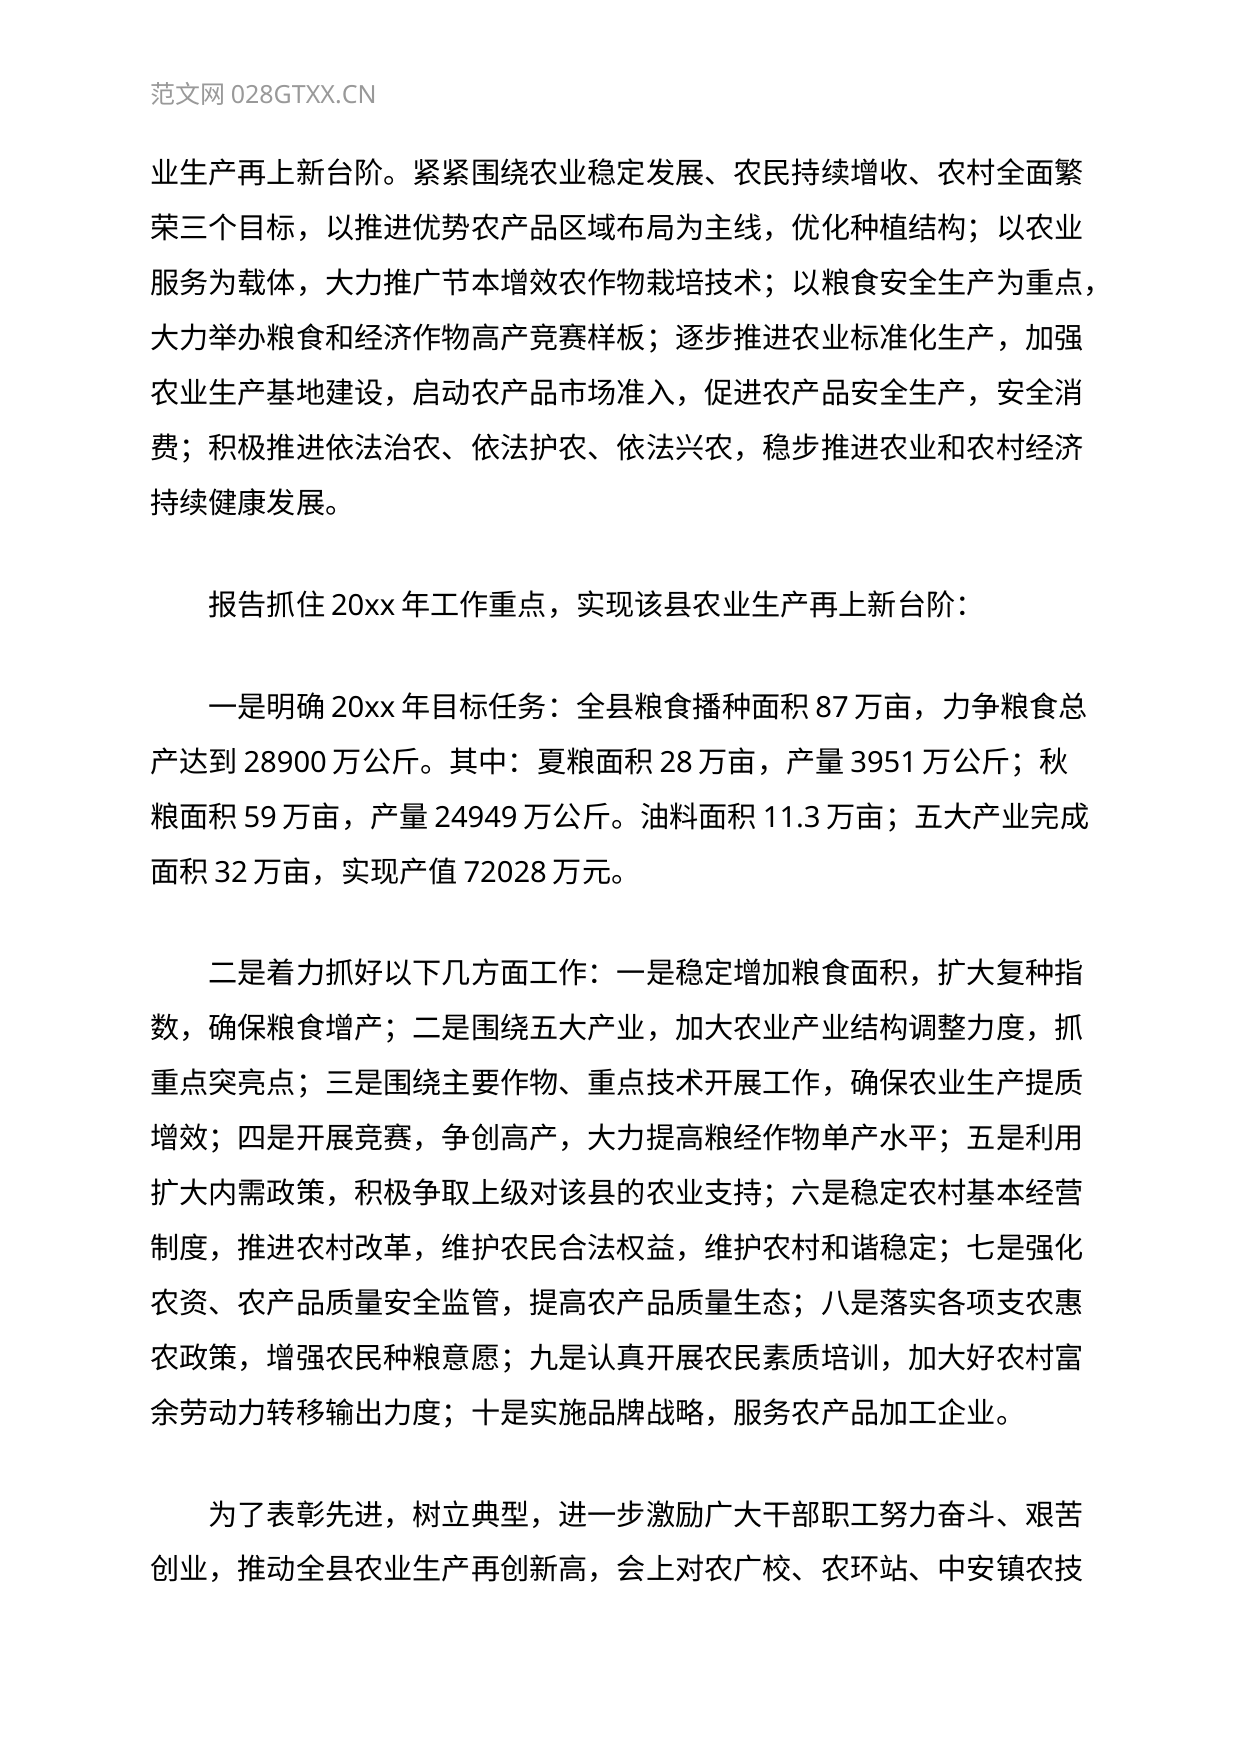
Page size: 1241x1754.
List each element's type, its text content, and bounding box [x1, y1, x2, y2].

text 二是着力抓好以下几方面工作：一是稳定增加粮食面积，扩大复种指数，确保粮食增产；二是围绕五大产业，加大农业产业结构调整力度，抓重点突亮点；三是围绕主要作物、重点技术开展工作，确保农业生产提质增效；四是开展竞赛，争创高产，大力提高粮经作物单产水平；五是利用扩大内需政策，积极争取上级对该县的农业支持；六是稳定农村基本经营制度，推进农村改革，维护农民合法权益，维护农村和谐稳定；七是强化农资、农产品质量安全监管，提高农产品质量生态；八是落实各项支农惠农政策，增强农民种粮意愿；九是认真开展农民素质培训，加大好农村富余劳动力转移输出力度；十是实施品牌战略，服务农产品加工企业。 [150, 950, 1090, 1432]
text 报告抓住20xx年工作重点，实现该县农业生产再上新台阶： [150, 581, 1090, 623]
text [150, 1491, 1090, 1588]
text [150, 150, 1090, 522]
text 一是明确20xx年目标任务：全县粮食播种面积87万亩，力争粮食总产达到28900万公斤。其中：夏粮面积28万亩，产量3951万公斤；秋粮面积59万亩，产量24949万公斤。油料面积11.3万亩；五大产业完成面积32万亩，实现产值72028万元。 [150, 683, 1090, 891]
